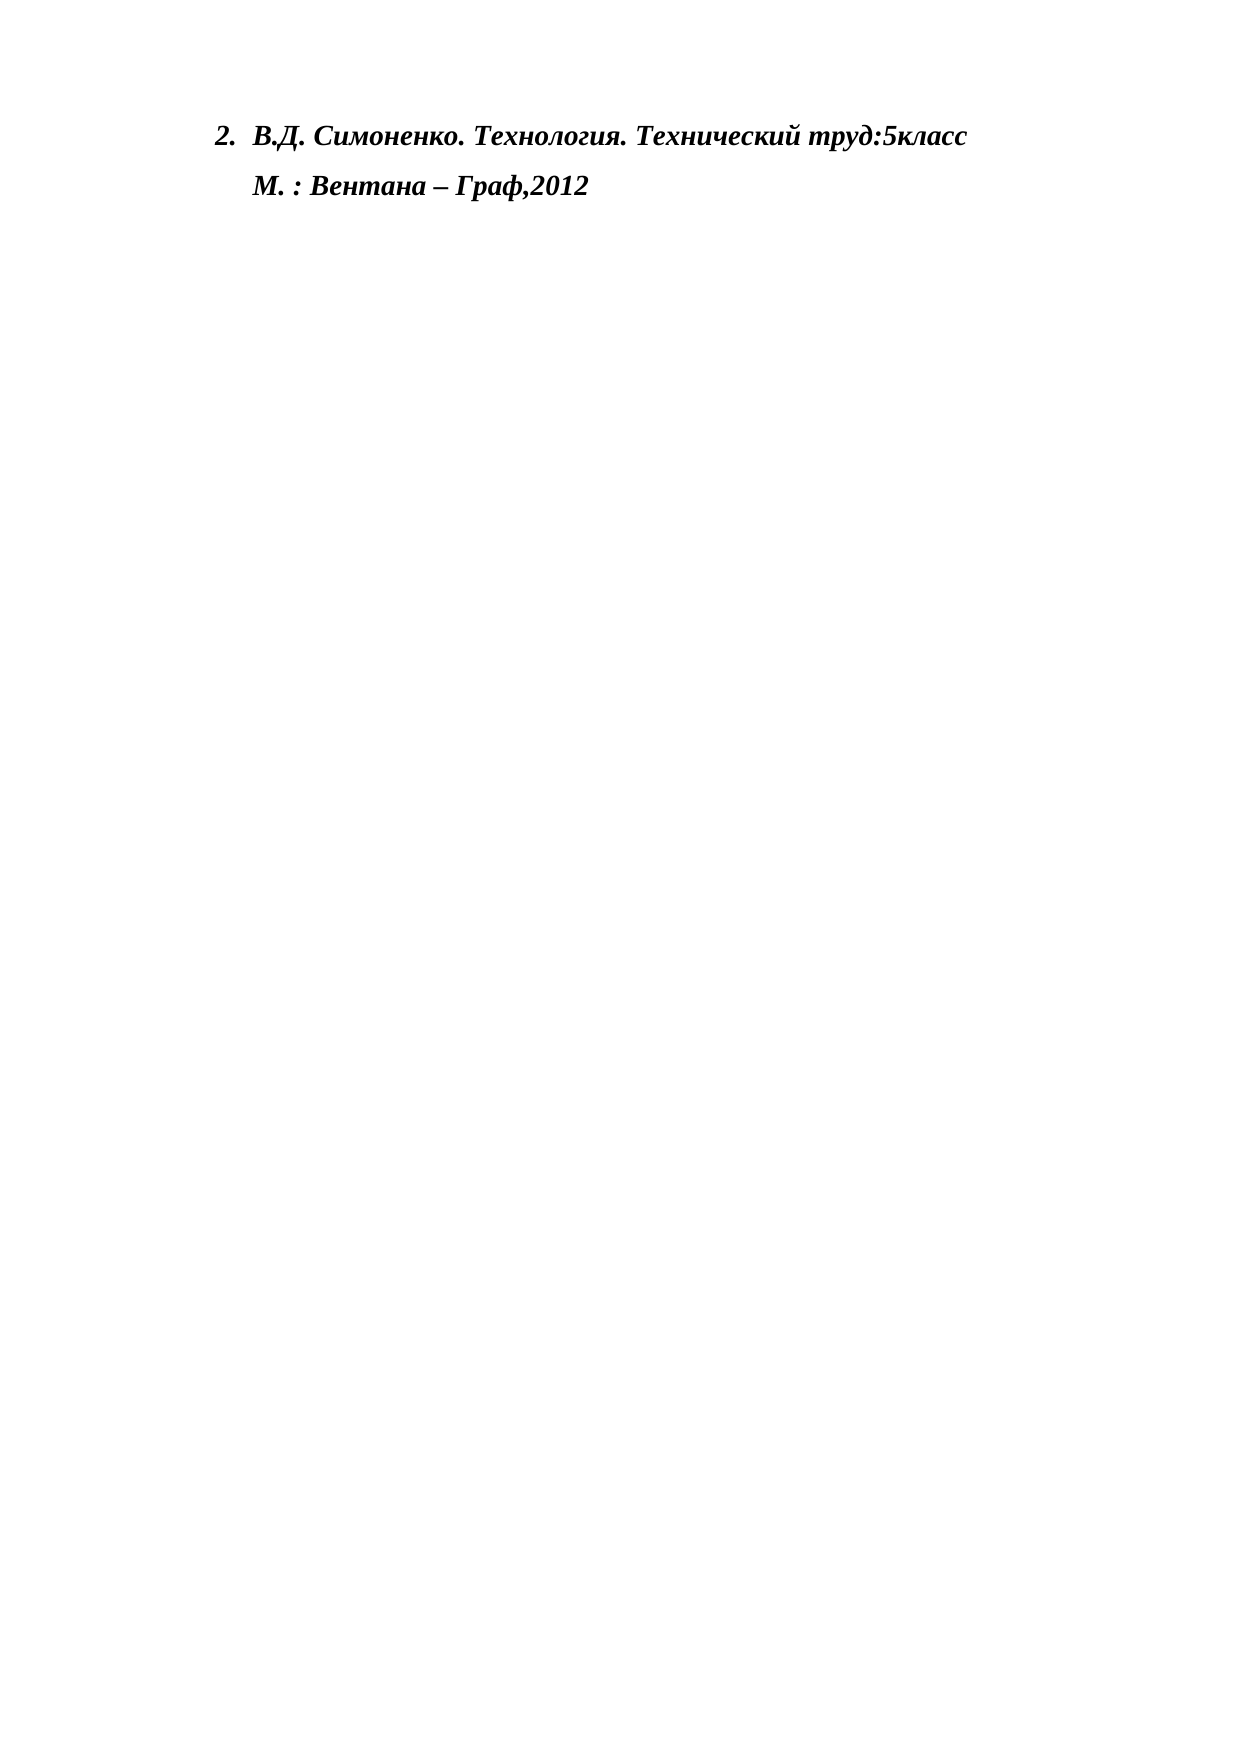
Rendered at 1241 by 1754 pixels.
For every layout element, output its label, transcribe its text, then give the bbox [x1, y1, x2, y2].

list В.Д. Симоненко. Технология. Технический труд:5класс [215, 118, 1152, 152]
list М. : Вентана – Граф,2012 [252, 168, 1152, 202]
